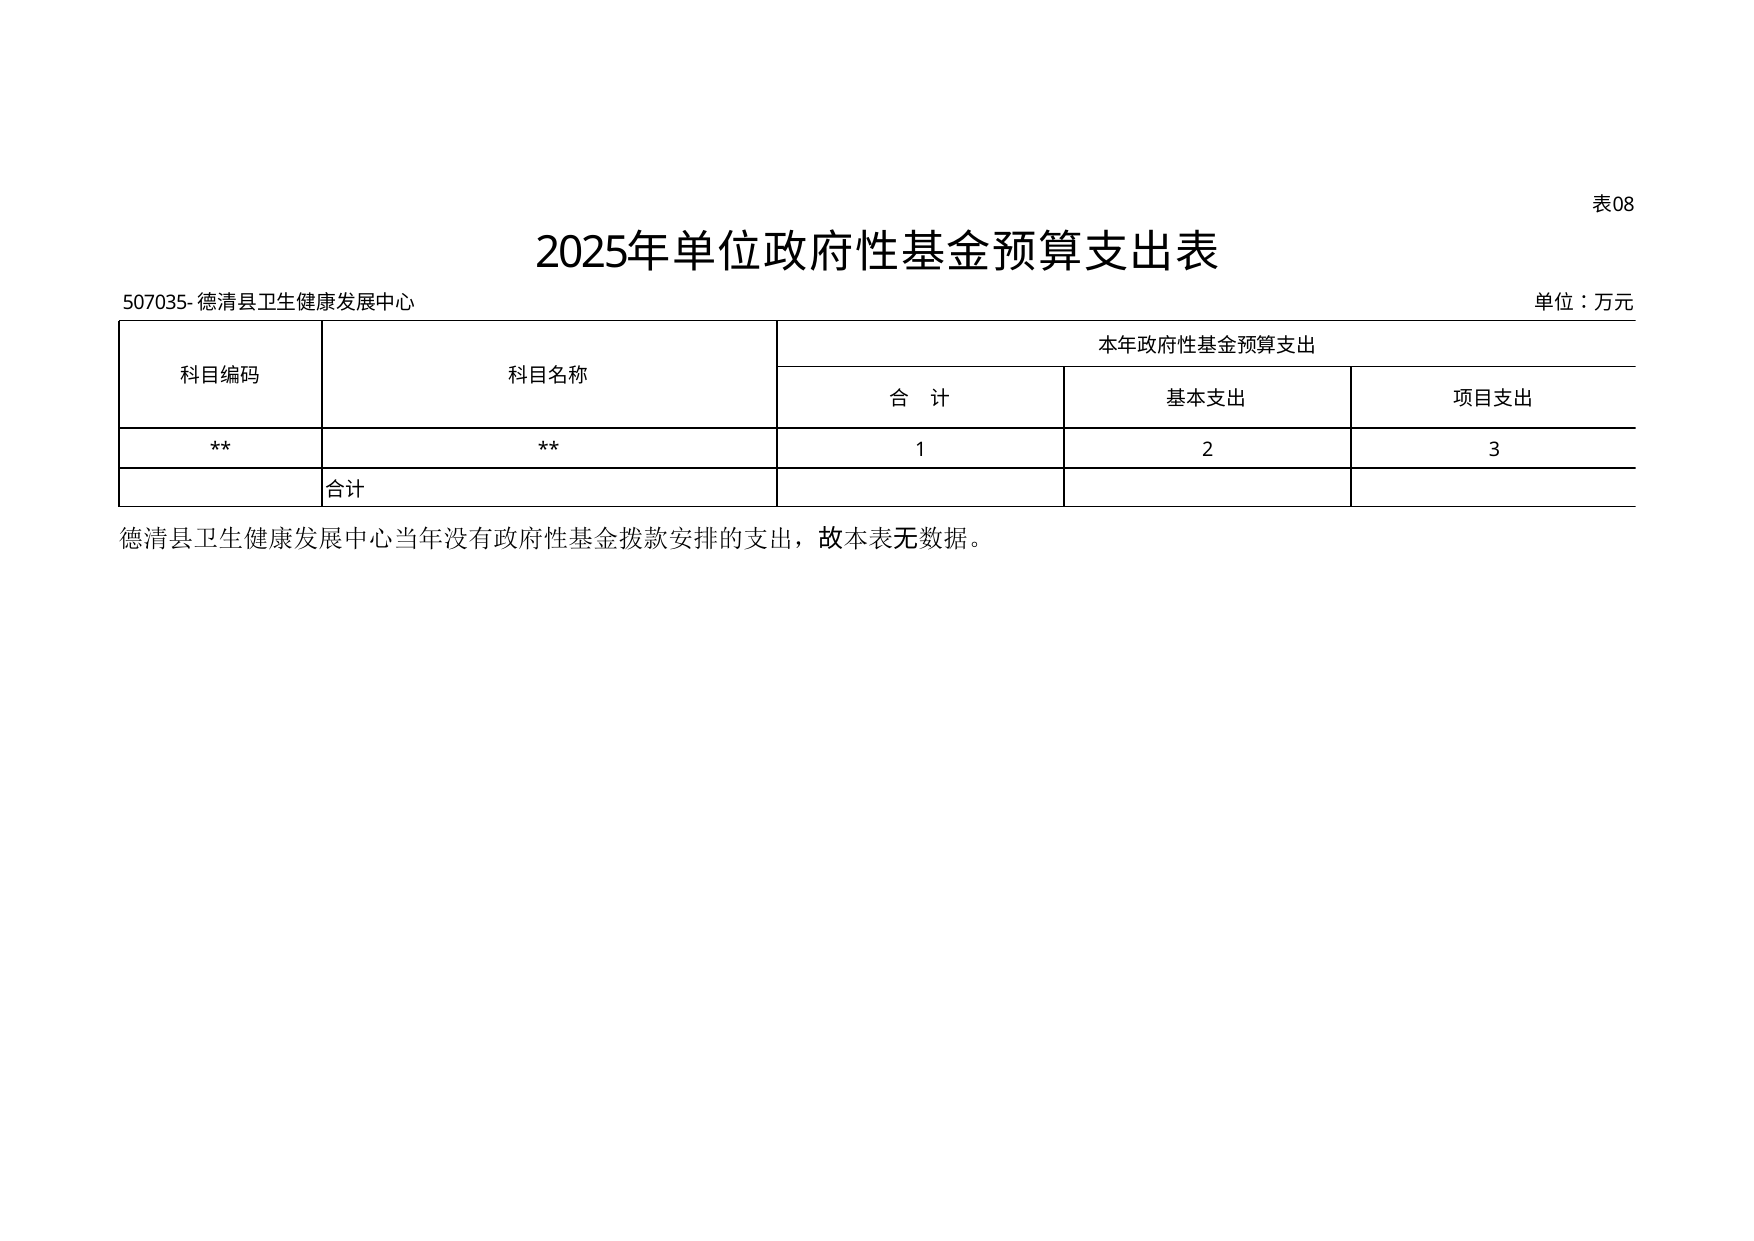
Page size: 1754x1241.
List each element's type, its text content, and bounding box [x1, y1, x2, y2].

text 德清县卫生健康发展中心当年没有政府性基金拨款安排的支出，故本表无数据。 [118, 520, 1636, 554]
